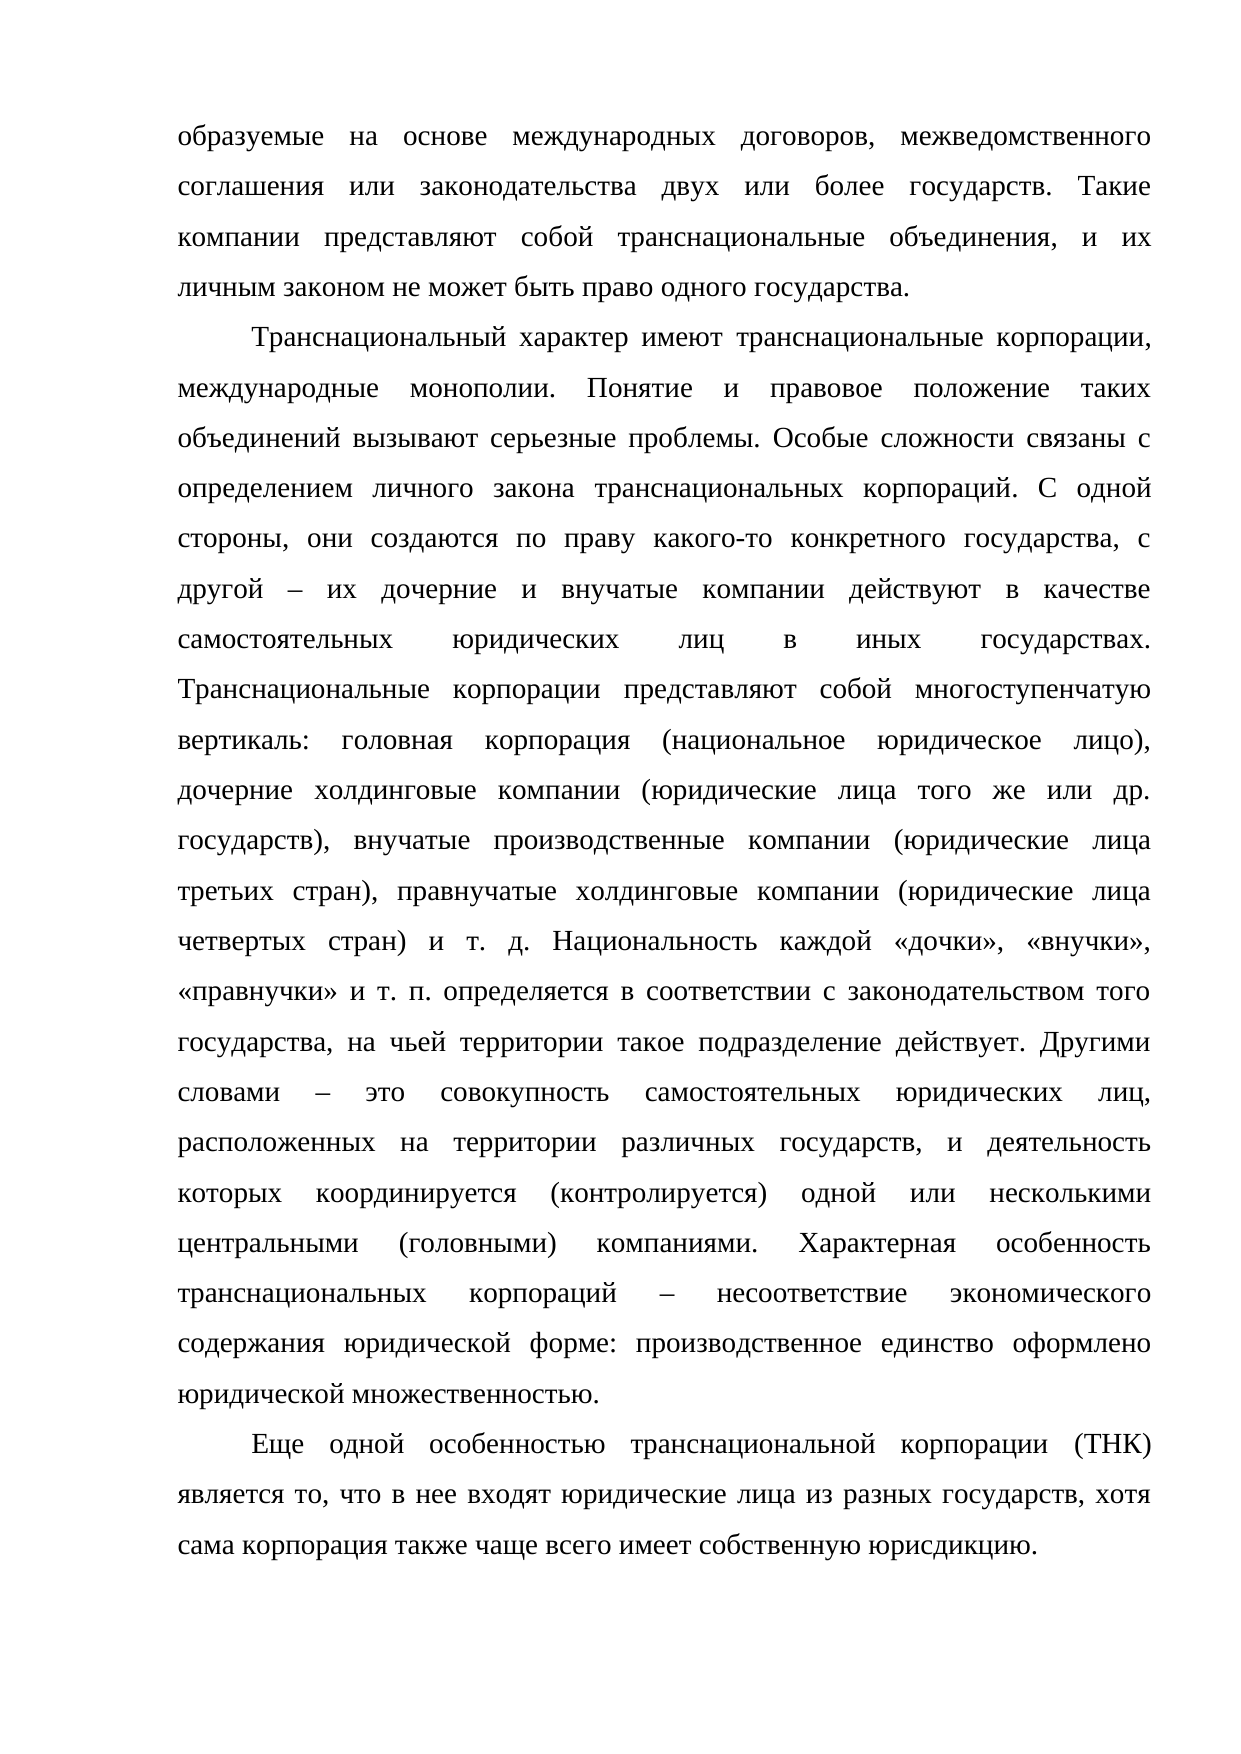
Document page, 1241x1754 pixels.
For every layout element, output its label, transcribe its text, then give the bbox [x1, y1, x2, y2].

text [177, 118, 1152, 303]
text Транснациональный характер имеют транснациональные корпорации, международные монополии. Понятие и правовое положение таких объединений вызывают серьезные проблемы. Особые сложности связаны с определением личного закона транснациональных корпораций. С одной стороны, они создаются по праву какого-то конкретного государства, с другой – их дочерние и внучатые компании действуют в качестве самостоятельных юридических лиц в иных государствах. Транснациональные корпорации представляют собой многоступенчатую вертикаль: головная корпорация (национальное юридическое лицо), дочерние холдинговые компании (юридические лица того же или др. государств), внучатые производственные компании (юридические лица третьих стран), правнучатые холдинговые компании (юридические лица четвертых стран) и т. д. Национальность каждой «дочки», «внучки», «правнучки» и т. п. определяется в соответствии с законодательством того государства, на чьей территории такое подразделение действует. Другими словами – это совокупность самостоятельных юридических лиц, расположенных на территории различных государств, и деятельность которых координируется (контролируется) одной или несколькими центральными (головными) компаниями. Характерная особенность транснациональных корпораций – несоответствие экономического содержания юридической форме: производственное единство оформлено юридической множественностью. [177, 319, 1152, 1409]
text Еще одной особенностью транснациональной корпорации (ТНК) является то, что в нее входят юридические лица из разных государств, хотя сама корпорация также чаще всего имеет собственную юрисдикцию. [177, 1426, 1152, 1560]
